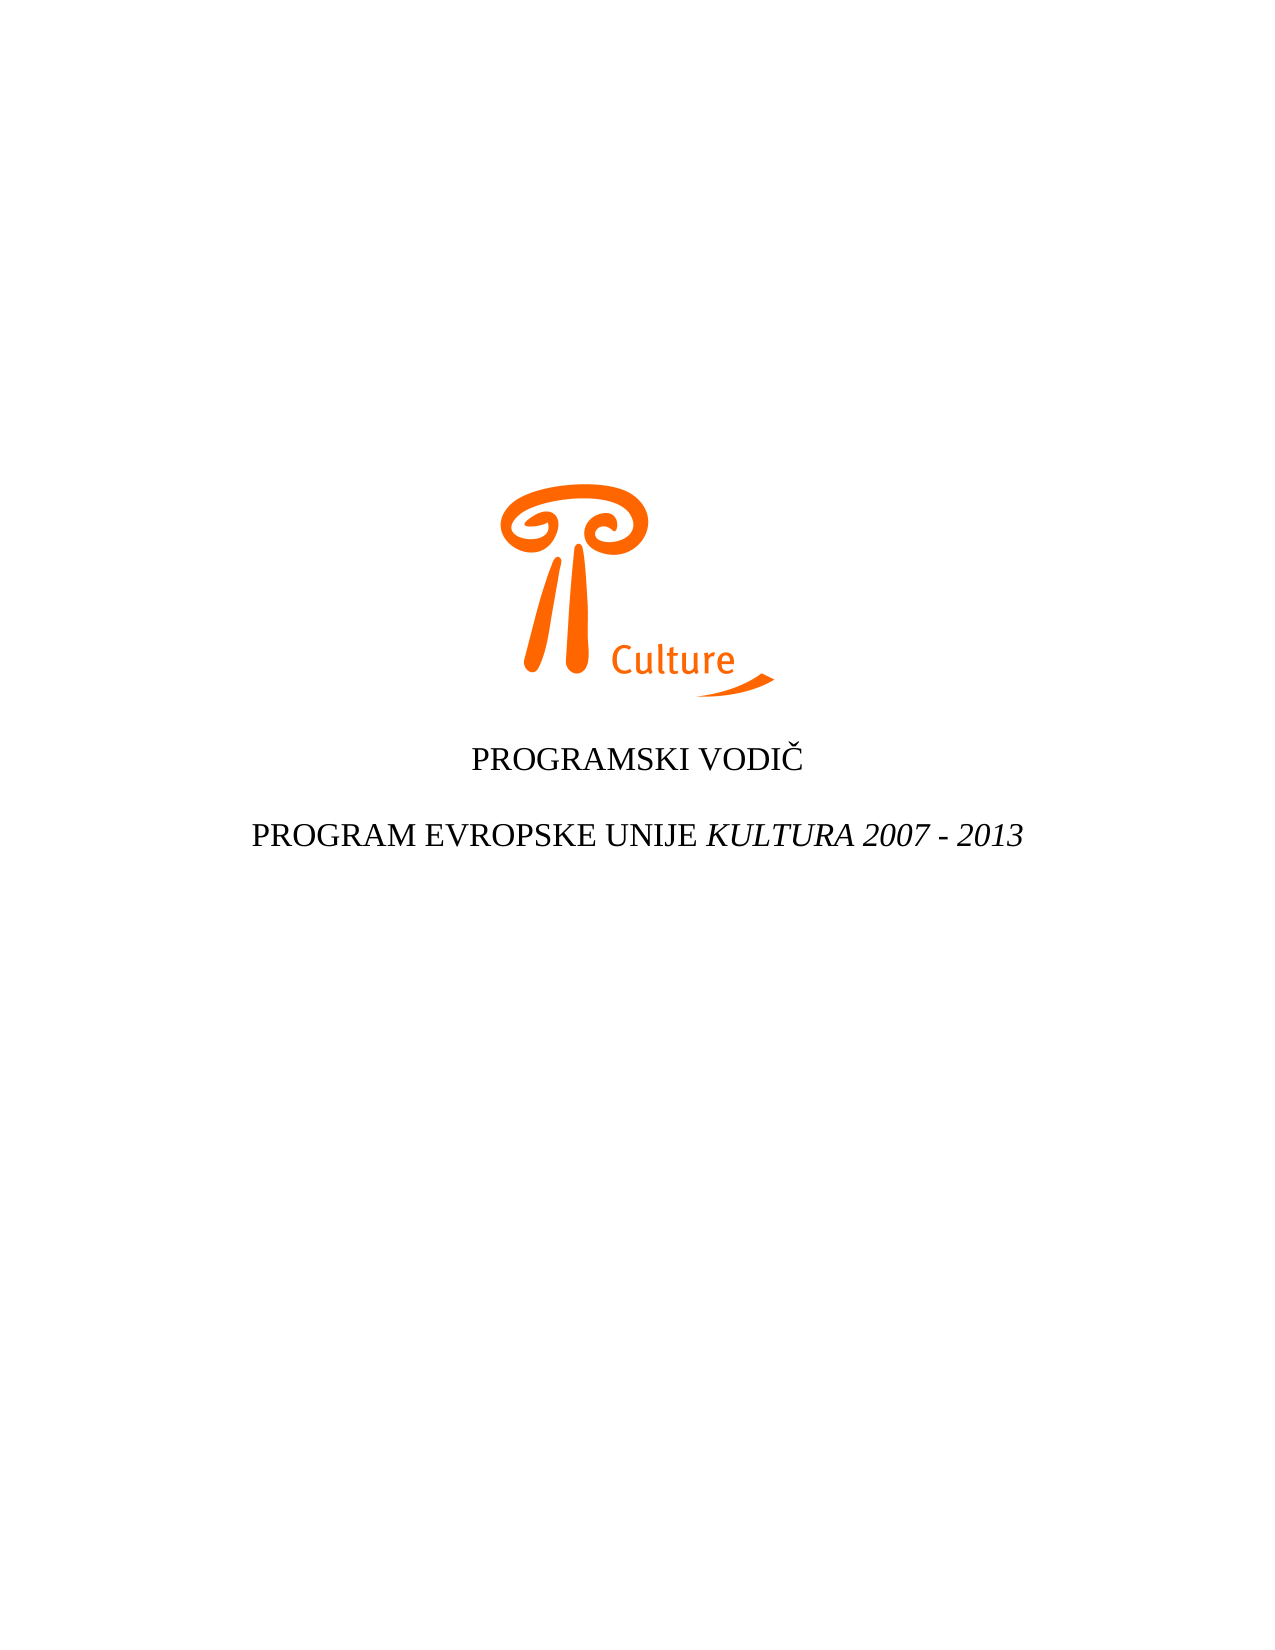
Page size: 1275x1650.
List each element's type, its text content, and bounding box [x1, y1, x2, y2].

text PROGRAM EVROPSKE UNIJE KULTURA 2007 - 2013 [187, 816, 1087, 854]
picture [473, 456, 802, 701]
text PROGRAMSKI VODIČ [187, 739, 1087, 777]
